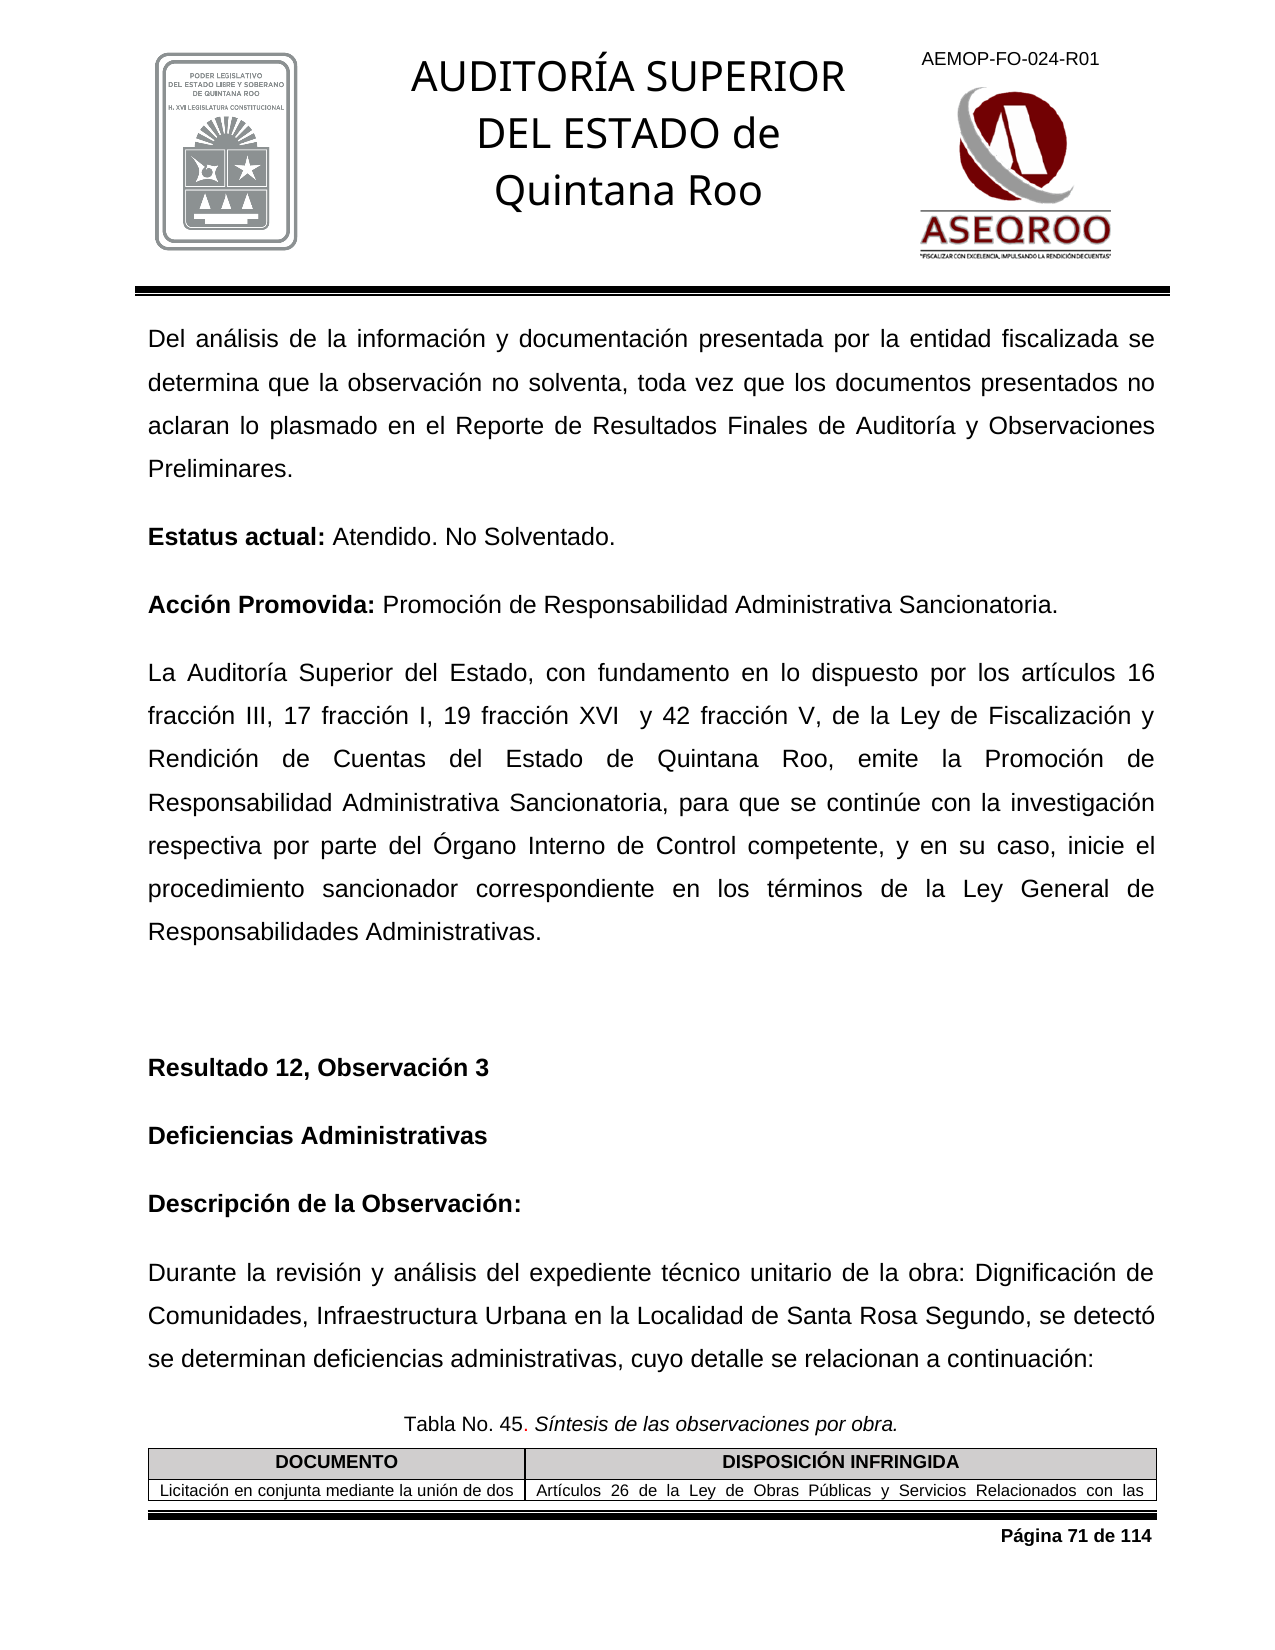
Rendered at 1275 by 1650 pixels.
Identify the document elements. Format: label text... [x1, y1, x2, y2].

text Durante la revisión y análisis del expediente técnico unitario de la obra: Dignificación de Comunidades, Infraestructura Urbana en la Localidad de Santa Rosa Segundo, se detectó se determinan deficiencias administrativas, cuyo detalle se relacionan a continuación: [148, 1258, 1157, 1373]
text Estatus actual: Atendido. No Solventado. [148, 522, 1157, 551]
text Resultado 12, Observación 3 [148, 1053, 1157, 1082]
picture [153, 49, 299, 252]
text Del análisis de la información y documentación presentada por la entidad fiscalizada se determina que la observación no solventa, toda vez que los documentos presentados no aclaran lo plasmado en el Reporte de Resultados Finales de Auditoría y Observaciones Preliminares. [148, 324, 1157, 483]
picture [920, 87, 1111, 259]
text Tabla No. 45. Síntesis de las observaciones por obra. [148, 1412, 1157, 1436]
text La Auditoría Superior del Estado, con fundamento en lo dispuesto por los artículos 16 fracción III, 17 fracción I, 19 fracción XVI y 42 fracción V, de la Ley de Fiscalización y Rendición de Cuentas del Estado de Quintana Roo, emite la Promoción de Responsabilidad Administrativa Sancionatoria, para que se continúe con la investigación respectiva por parte del Órgano Interno de Control competente, y en su caso, inicie el procedimiento sancionador correspondiente en los términos de la Ley General de Responsabilidades Administrativas. [148, 658, 1157, 946]
table_header DISPOSICIÓN INFRINGIDA [526, 1449, 1156, 1479]
text Descripción de la Observación: [148, 1189, 1157, 1218]
text Deficiencias Administrativas [148, 1121, 1157, 1150]
table_header DOCUMENTO [149, 1449, 524, 1479]
table_cell Licitación en conjunta mediante la unión de dos empresas. [149, 1480, 524, 1499]
text Acción Promovida: Promoción de Responsabilidad Administrativa Sancionatoria. [148, 590, 1157, 619]
